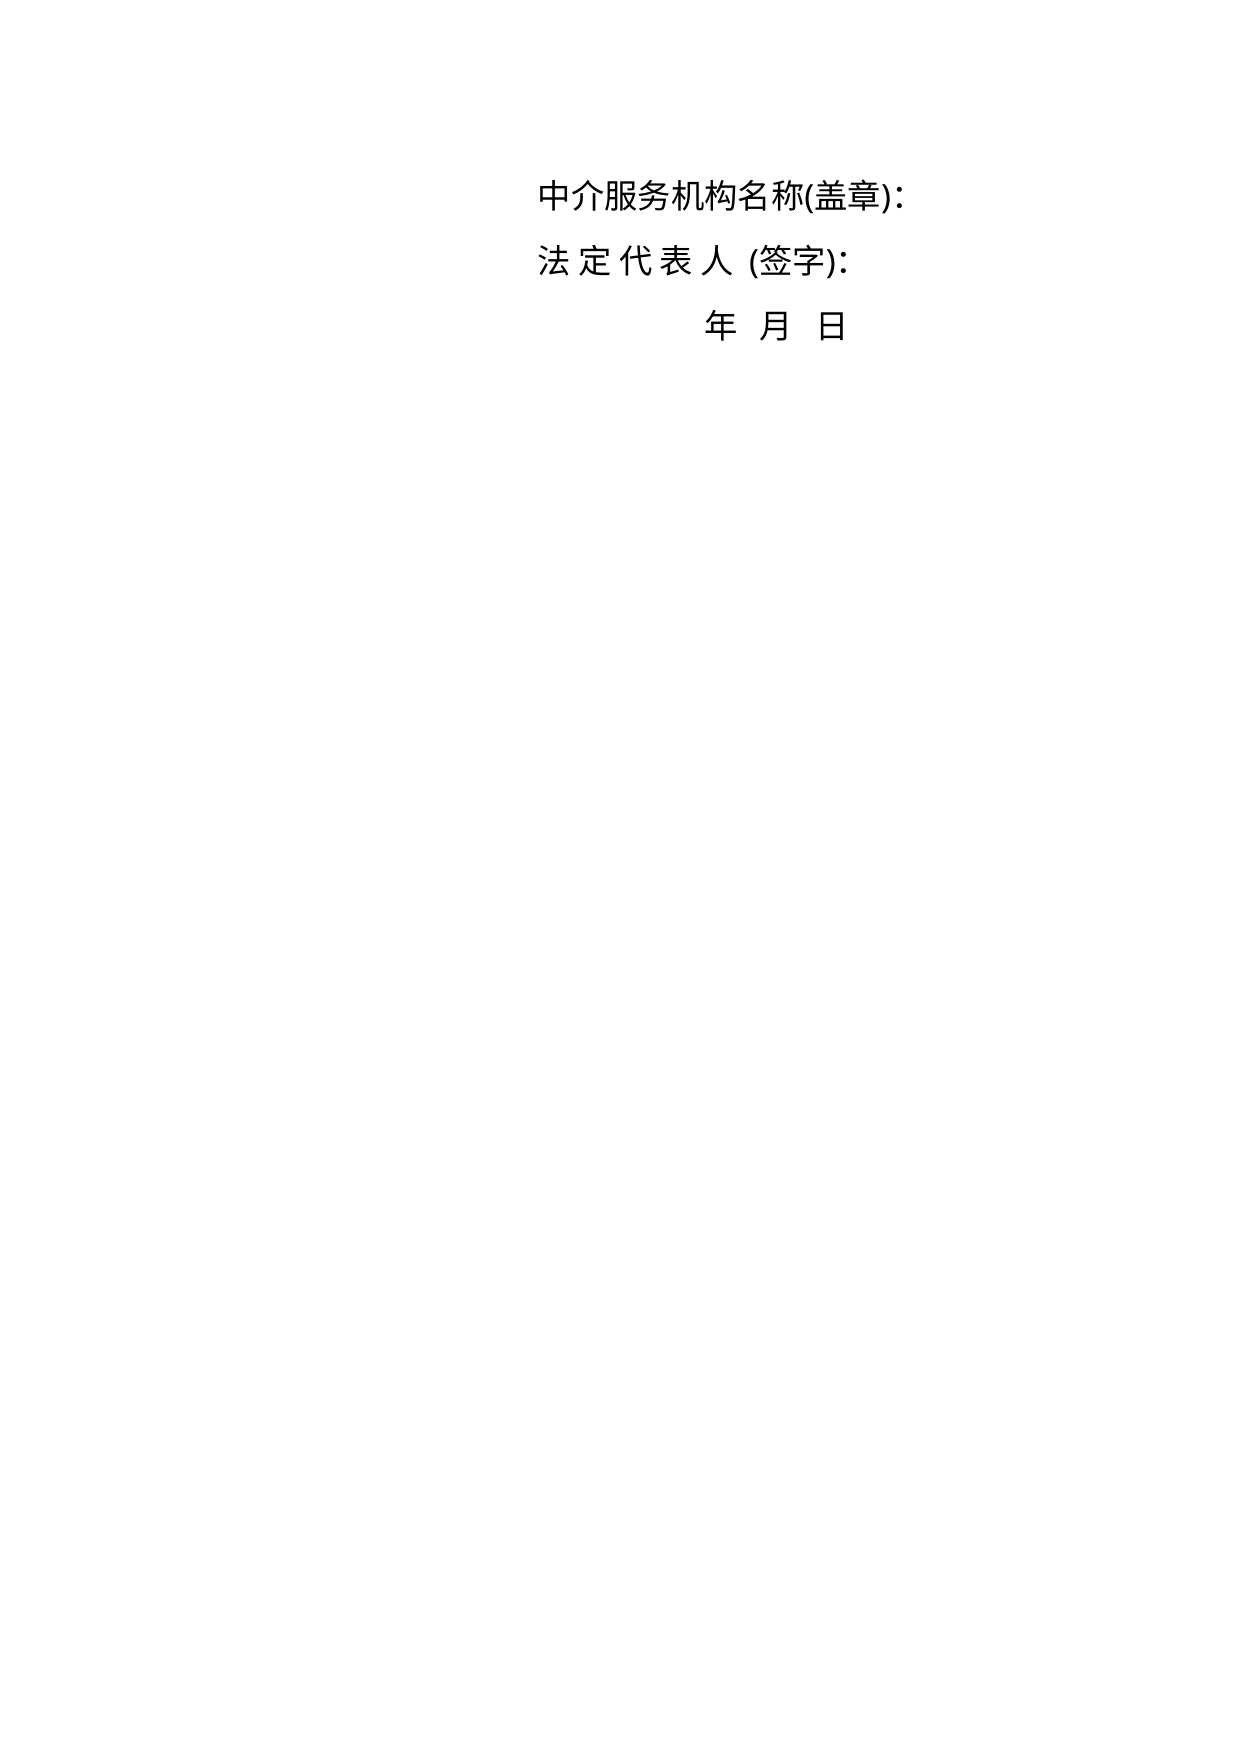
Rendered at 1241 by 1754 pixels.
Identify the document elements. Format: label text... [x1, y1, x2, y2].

text 年 月 日 [187, 292, 1064, 357]
text 中介服务机构名称(盖章)： [187, 162, 1064, 227]
text 法 定 代 表 人 (签字)： [187, 227, 1064, 292]
